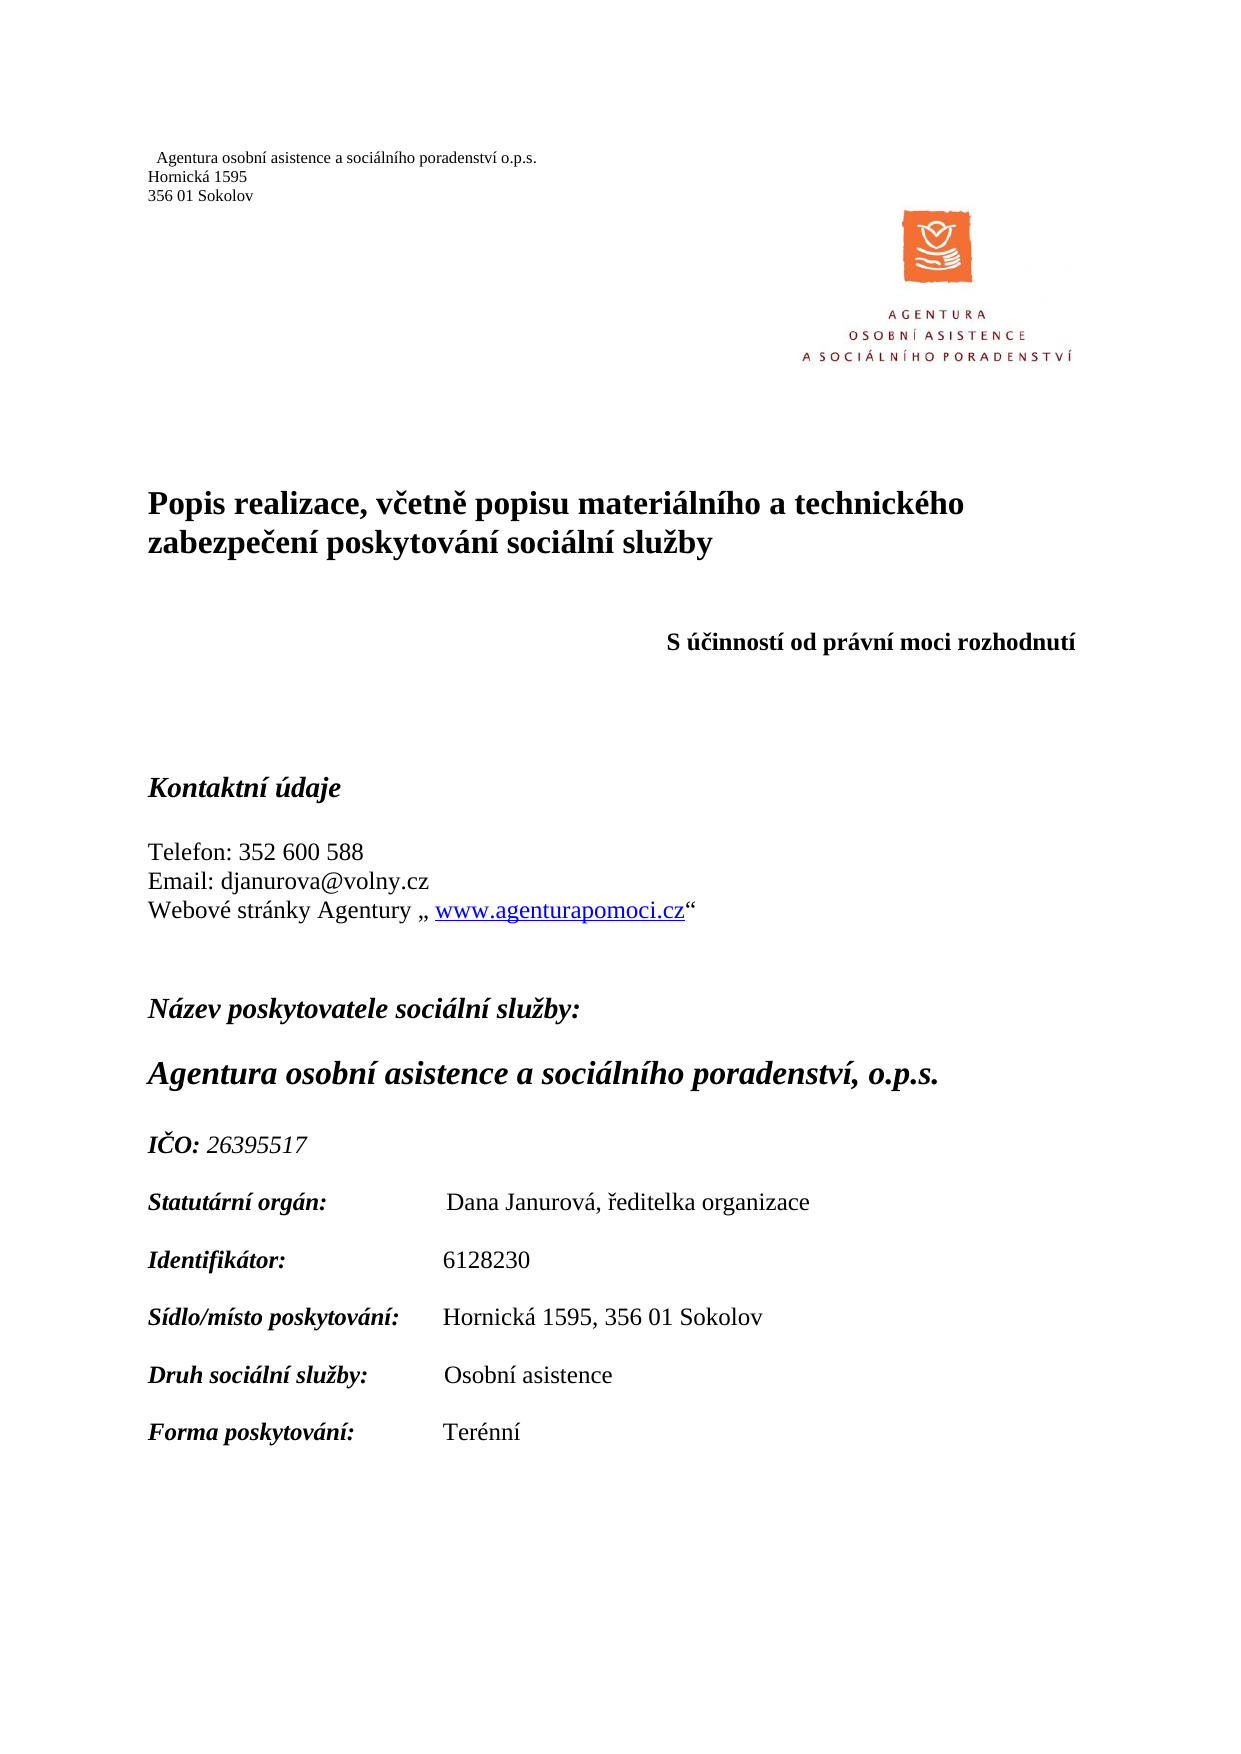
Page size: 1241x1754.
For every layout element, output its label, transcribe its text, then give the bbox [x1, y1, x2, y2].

text Druh sociální služby: Osobní asistence [148, 1360, 1093, 1388]
text Agentura osobní asistence a sociálního poradenství, o.p.s. [148, 1053, 1093, 1091]
text Webové stránky Agentury „ www.agenturapomoci.cz“ [148, 895, 1093, 924]
text Telefon: 352 600 588 [148, 837, 1093, 866]
text Forma poskytování: Terénní [148, 1417, 1093, 1446]
text 356 01 Sokolov [148, 186, 1093, 205]
text Sídlo/místo poskytování: Hornická 1595, 356 01 Sokolov [148, 1302, 1093, 1331]
picture [799, 205, 1073, 365]
text Agentura osobní asistence a sociálního poradenství o.p.s. [148, 148, 1093, 167]
text S účinností od právní moci rozhodnutí [148, 627, 1093, 655]
text Identifikátor: 6128230 [148, 1245, 1093, 1273]
text Hornická 1595 [148, 167, 1093, 186]
text Kontaktní údaje [148, 770, 1093, 804]
text Statutární orgán: Dana Janurová, ředitelka organizace [148, 1187, 1093, 1216]
text Název poskytovatele sociální služby: [148, 991, 1093, 1024]
text IČO: 26395517 [148, 1130, 1093, 1158]
text Email: djanurova@volny.cz [148, 866, 1093, 895]
text Popis realizace, včetně popisu materiálního a technického zabezpečení poskytování sociální služby [148, 483, 1093, 560]
